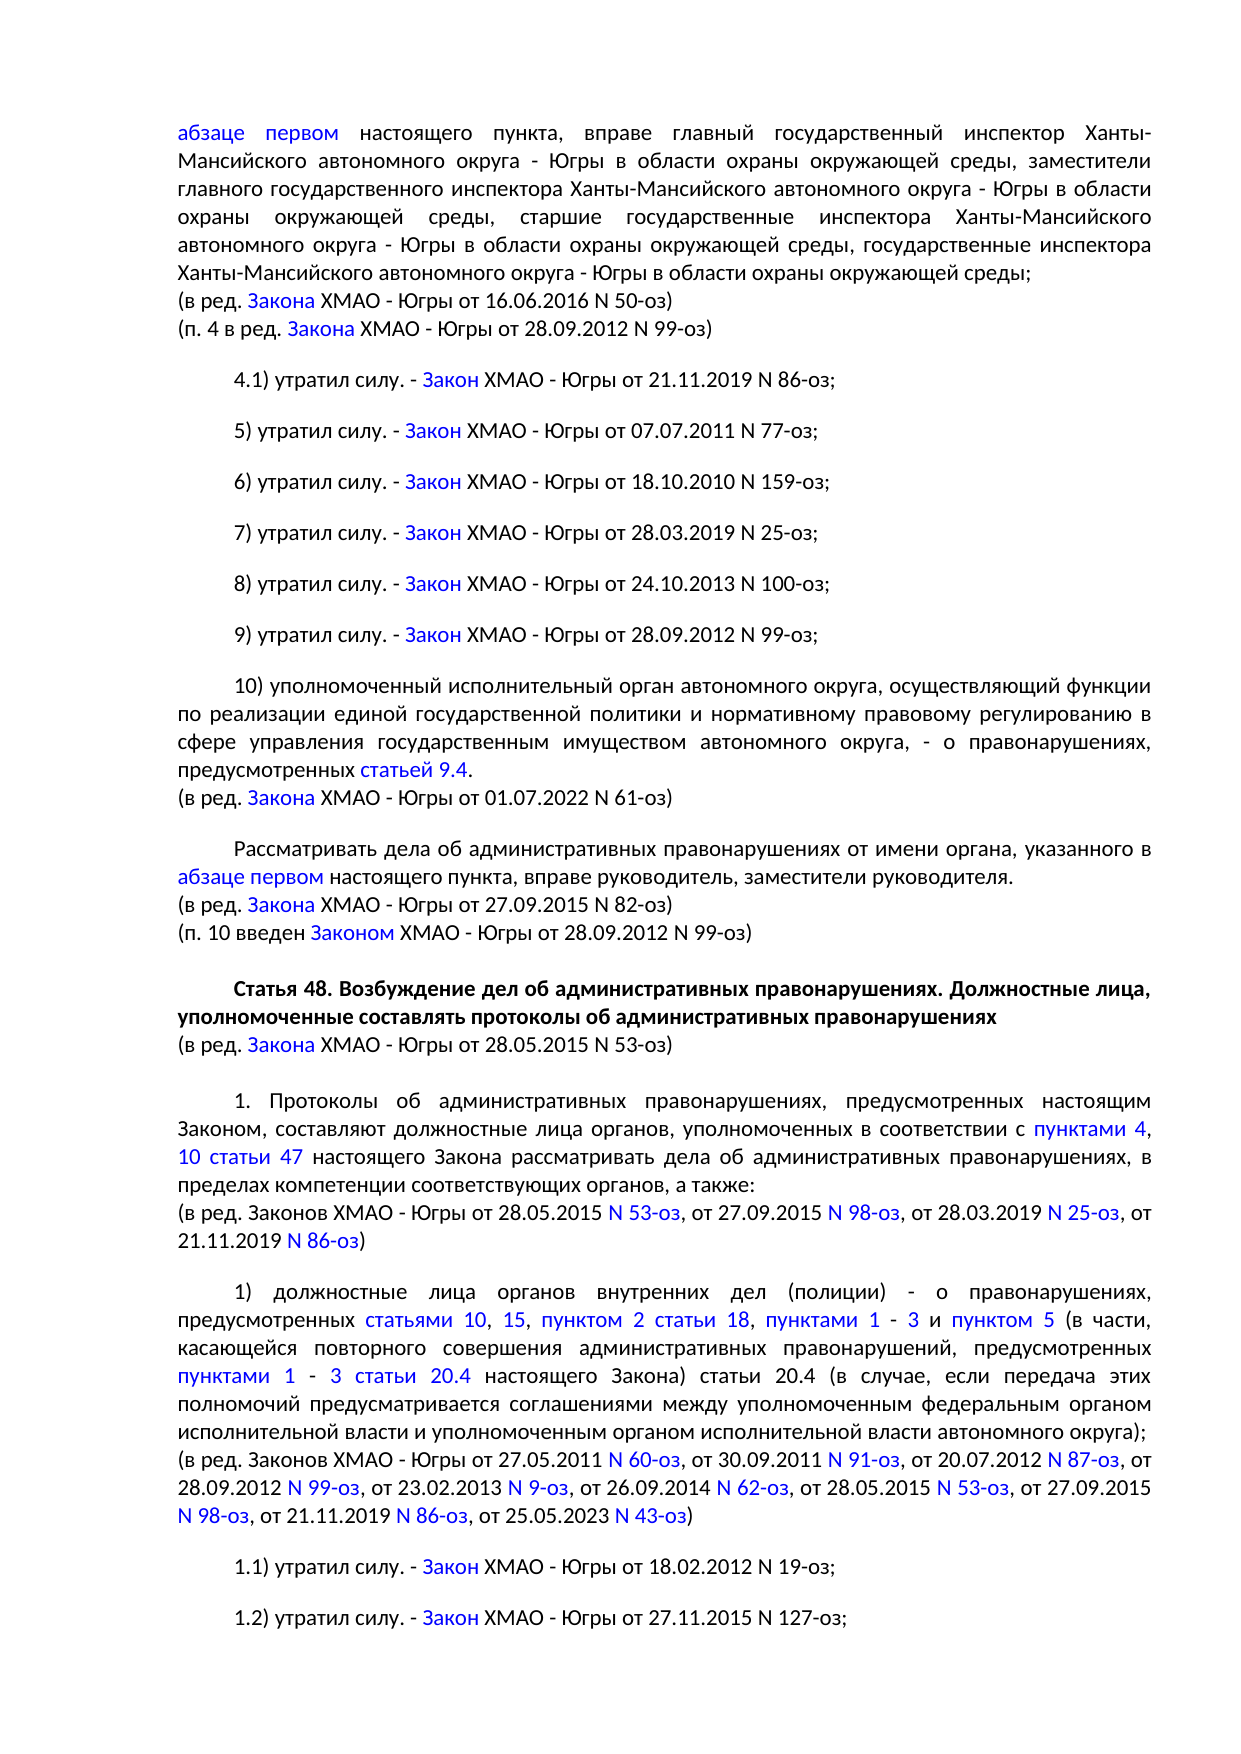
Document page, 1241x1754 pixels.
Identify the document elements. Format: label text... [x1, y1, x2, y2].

text (в ред. Законов ХМАО - Югры от 28.05.2015 N 53-оз, от 27.09.2015 N 98-оз, от 28.03.2019 N 25-оз, от 21.11.2019 N 86-оз) [177, 1198, 1152, 1254]
text 1) должностные лица органов внутренних дел (полиции) - о правонарушениях, предусмотренных статьями 10, 15, пунктом 2 статьи 18, пунктами 1 - 3 и пунктом 5 (в части, касающейся повторного совершения административных правонарушений, предусмотренных пунктами 1 - 3 статьи 20.4 настоящего Закона) статьи 20.4 (в случае, если передача этих полномочий предусматривается соглашениями между уполномоченным федеральным органом исполнительной власти и уполномоченным органом исполнительной власти автономного округа); [177, 1277, 1152, 1445]
text (п. 10 введен Законом ХМАО - Югры от 28.09.2012 N 99-оз) [177, 918, 1152, 946]
text 7) утратил силу. - Закон ХМАО - Югры от 28.03.2019 N 25-оз; [177, 518, 1152, 546]
text 10) уполномоченный исполнительный орган автономного округа, осуществляющий функции по реализации единой государственной политики и нормативному правовому регулированию в сфере управления государственным имуществом автономного округа, - о правонарушениях, предусмотренных статьей 9.4. [177, 671, 1152, 783]
text 1.1) утратил силу. - Закон ХМАО - Югры от 18.02.2012 N 19-оз; [177, 1552, 1152, 1580]
text 4.1) утратил силу. - Закон ХМАО - Югры от 21.11.2019 N 86-оз; [177, 365, 1152, 393]
text 9) утратил силу. - Закон ХМАО - Югры от 28.09.2012 N 99-оз; [177, 620, 1152, 648]
text (в ред. Закона ХМАО - Югры от 27.09.2015 N 82-оз) [177, 890, 1152, 918]
text 1.2) утратил силу. - Закон ХМАО - Югры от 27.11.2015 N 127-оз; [177, 1603, 1152, 1631]
text (в ред. Законов ХМАО - Югры от 27.05.2011 N 60-оз, от 30.09.2011 N 91-оз, от 20.07.2012 N 87-оз, от 28.09.2012 N 99-оз, от 23.02.2013 N 9-оз, от 26.09.2014 N 62-оз, от 28.05.2015 N 53-оз, от 27.09.2015 N 98-оз, от 21.11.2019 N 86-оз, от 25.05.2023 N 43-оз) [177, 1445, 1152, 1529]
text (в ред. Закона ХМАО - Югры от 28.05.2015 N 53-оз) [177, 1030, 1152, 1058]
text (в ред. Закона ХМАО - Югры от 16.06.2016 N 50-оз) [177, 286, 1152, 314]
text 5) утратил силу. - Закон ХМАО - Югры от 07.07.2011 N 77-оз; [177, 416, 1152, 444]
title Статья 48. Возбуждение дел об административных правонарушениях. Должностные лица, уполномоченные составлять протоколы об административных правонарушениях [177, 974, 1152, 1030]
text 1. Протоколы об административных правонарушениях, предусмотренных настоящим Законом, составляют должностные лица органов, уполномоченных в соответствии с пунктами 4, 10 статьи 47 настоящего Закона рассматривать дела об административных правонарушениях, в пределах компетенции соответствующих органов, а также: [177, 1086, 1152, 1198]
text Рассматривать дела об административных правонарушениях от имени органа, указанного в абзаце первом настоящего пункта, вправе руководитель, заместители руководителя. [177, 834, 1152, 890]
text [177, 118, 1152, 286]
text (в ред. Закона ХМАО - Югры от 01.07.2022 N 61-оз) [177, 783, 1152, 811]
text 8) утратил силу. - Закон ХМАО - Югры от 24.10.2013 N 100-оз; [177, 569, 1152, 597]
text (п. 4 в ред. Закона ХМАО - Югры от 28.09.2012 N 99-оз) [177, 314, 1152, 342]
text 6) утратил силу. - Закон ХМАО - Югры от 18.10.2010 N 159-оз; [177, 467, 1152, 495]
